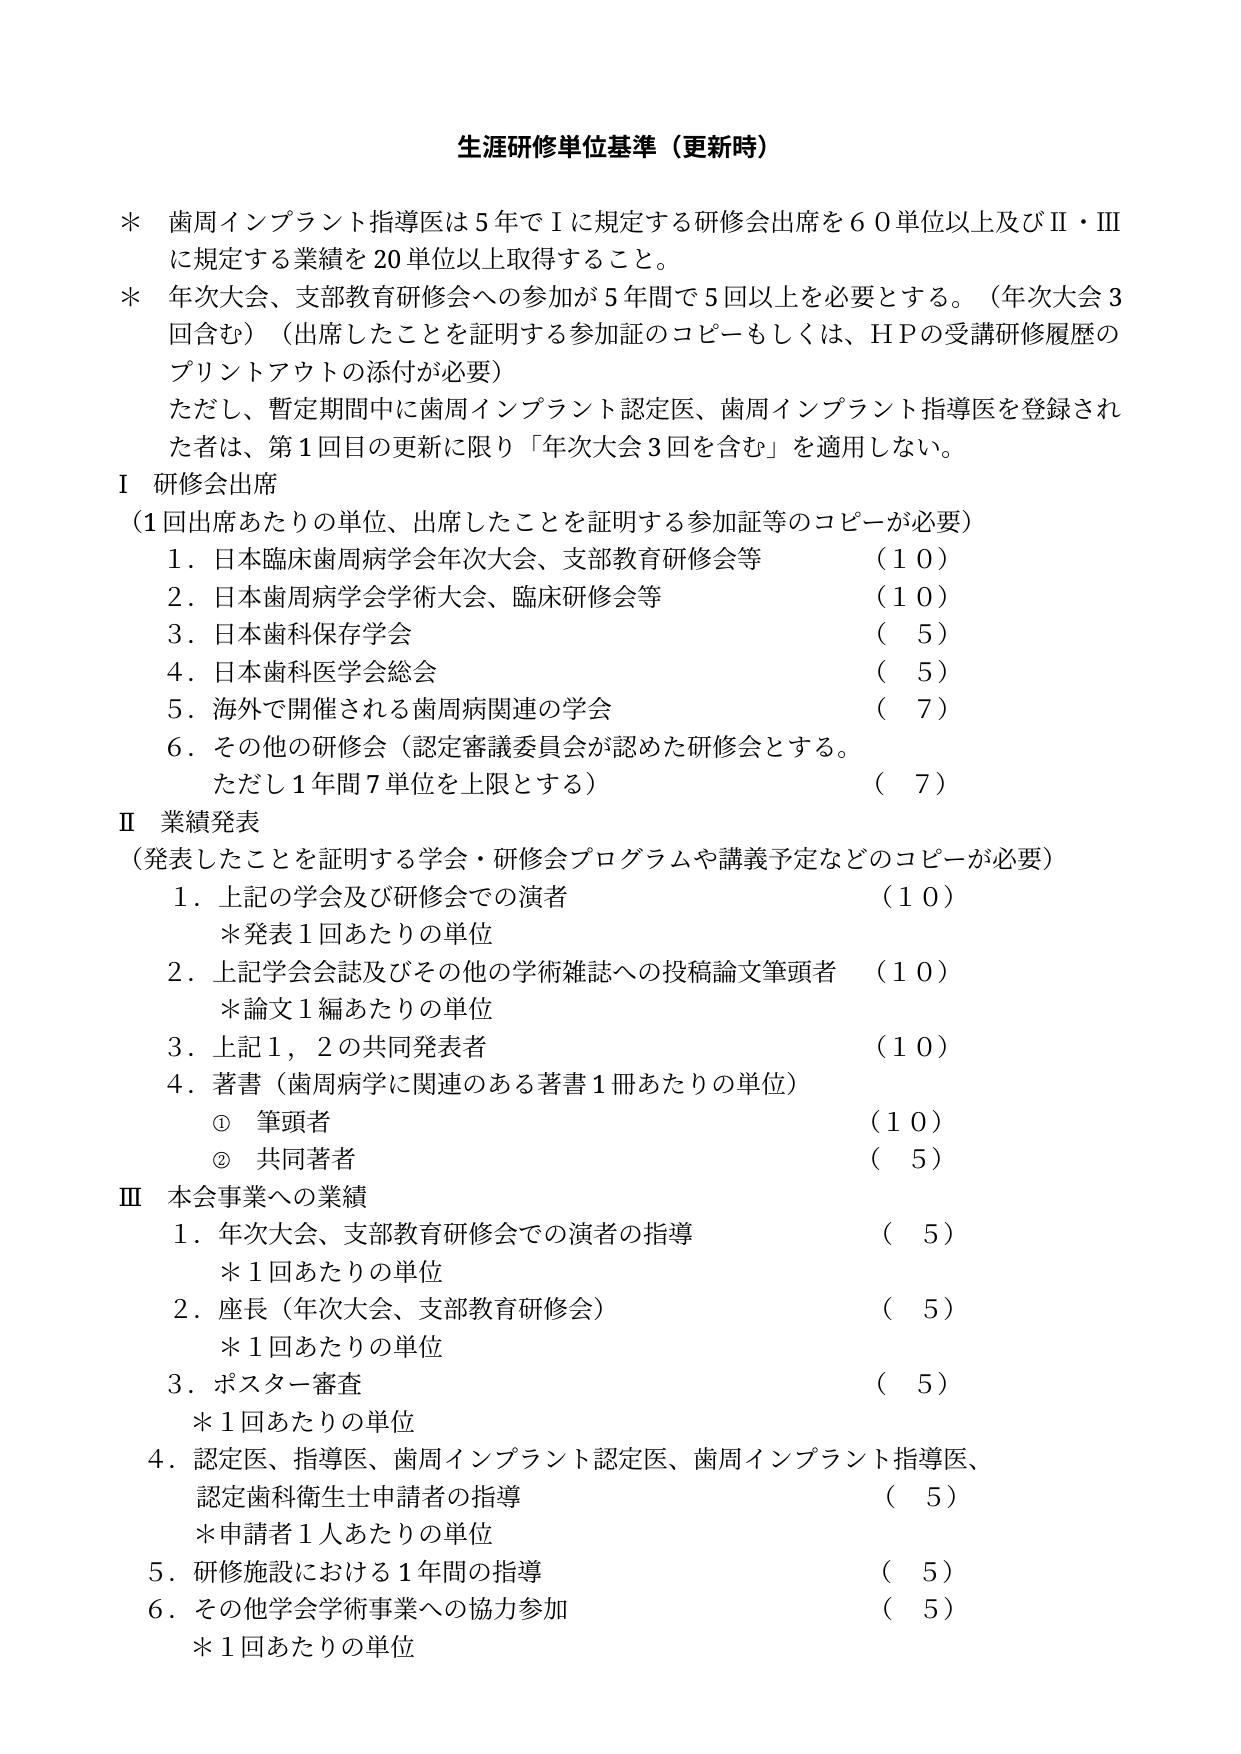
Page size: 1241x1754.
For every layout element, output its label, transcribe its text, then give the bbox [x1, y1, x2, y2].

text （発表したことを証明する学会・研修会プログラムや講義予定などのコピーが必要） [118, 839, 1122, 877]
text Ⅲ 本会事業への業績 [118, 1177, 1122, 1214]
text ３．日本歯科保存学会 （ ５） [162, 614, 1122, 652]
text ＊発表１回あたりの単位 [118, 914, 1122, 952]
text ５．海外で開催される歯周病関連の学会 （ ７） [162, 689, 1122, 727]
text ３．ポスター審査 （ ５） [162, 1364, 1122, 1402]
text ４．認定医、指導医、歯周インプラント認定医、歯周インプラント指導医、 [118, 1439, 1122, 1477]
text Ⅰ 研修会出席 [118, 464, 1122, 502]
text ＊ 年次大会、支部教育研修会への参加が5年間で5回以上を必要とする。（年次大会3回含む）（出席したことを証明する参加証のコピーもしくは、ＨＰの受講研修履歴のプリントアウトの添付が必要） [118, 277, 1122, 389]
text ＊１回あたりの単位 [118, 1252, 1122, 1289]
text ただし1年間7単位を上限とする） （ ７） [162, 764, 1122, 802]
text ４．日本歯科医学会総会 （ ５） [162, 652, 1122, 689]
text ６．その他学会学術事業への協力参加 （ ５） [118, 1589, 1122, 1627]
text ＊論文１編あたりの単位 [118, 989, 1122, 1027]
text ２．座長（年次大会、支部教育研修会） （ ５） [118, 1289, 1122, 1327]
text ＊１回あたりの単位 [118, 1327, 1122, 1364]
text ２．日本歯周病学会学術大会、臨床研修会等 （１０） [162, 577, 1122, 614]
text ① 筆頭者 （１０） [162, 1102, 1122, 1139]
text ５．研修施設における1年間の指導 （ ５） [118, 1552, 1122, 1589]
text ＊申請者１人あたりの単位 [118, 1514, 1122, 1552]
text 生涯研修単位基準（更新時） [118, 127, 1122, 164]
text ２．上記学会会誌及びその他の学術雑誌への投稿論文筆頭者 （１０） [162, 952, 1122, 989]
text ３．上記１，２の共同発表者 （１０） [162, 1027, 1122, 1064]
text １．上記の学会及び研修会での演者 （１０） [118, 877, 1122, 914]
text ② 共同著者 （ ５） [162, 1139, 1122, 1177]
text 認定歯科衛生士申請者の指導 （ ５） [184, 1477, 1122, 1514]
text ６．その他の研修会（認定審議委員会が認めた研修会とする。 [162, 727, 1122, 764]
text ＊ 歯周インプラント指導医は5年でⅠに規定する研修会出席を６０単位以上及びⅡ・Ⅲに規定する業績を20単位以上取得すること。 [118, 202, 1122, 277]
text Ⅱ 業績発表 [118, 802, 1122, 839]
text ＊１回あたりの単位 [140, 1402, 1122, 1439]
text ただし、暫定期間中に歯周インプラント認定医、歯周インプラント指導医を登録された者は、第1回目の更新に限り「年次大会3回を含む」を適用しない。 [118, 389, 1122, 464]
text １．日本臨床歯周病学会年次大会、支部教育研修会等 （１０） [162, 539, 1122, 577]
text １．年次大会、支部教育研修会での演者の指導 （ ５） [118, 1214, 1122, 1252]
text （1回出席あたりの単位、出席したことを証明する参加証等のコピーが必要） [118, 502, 1122, 539]
text ４．著書（歯周病学に関連のある著書1冊あたりの単位） [162, 1064, 1122, 1102]
